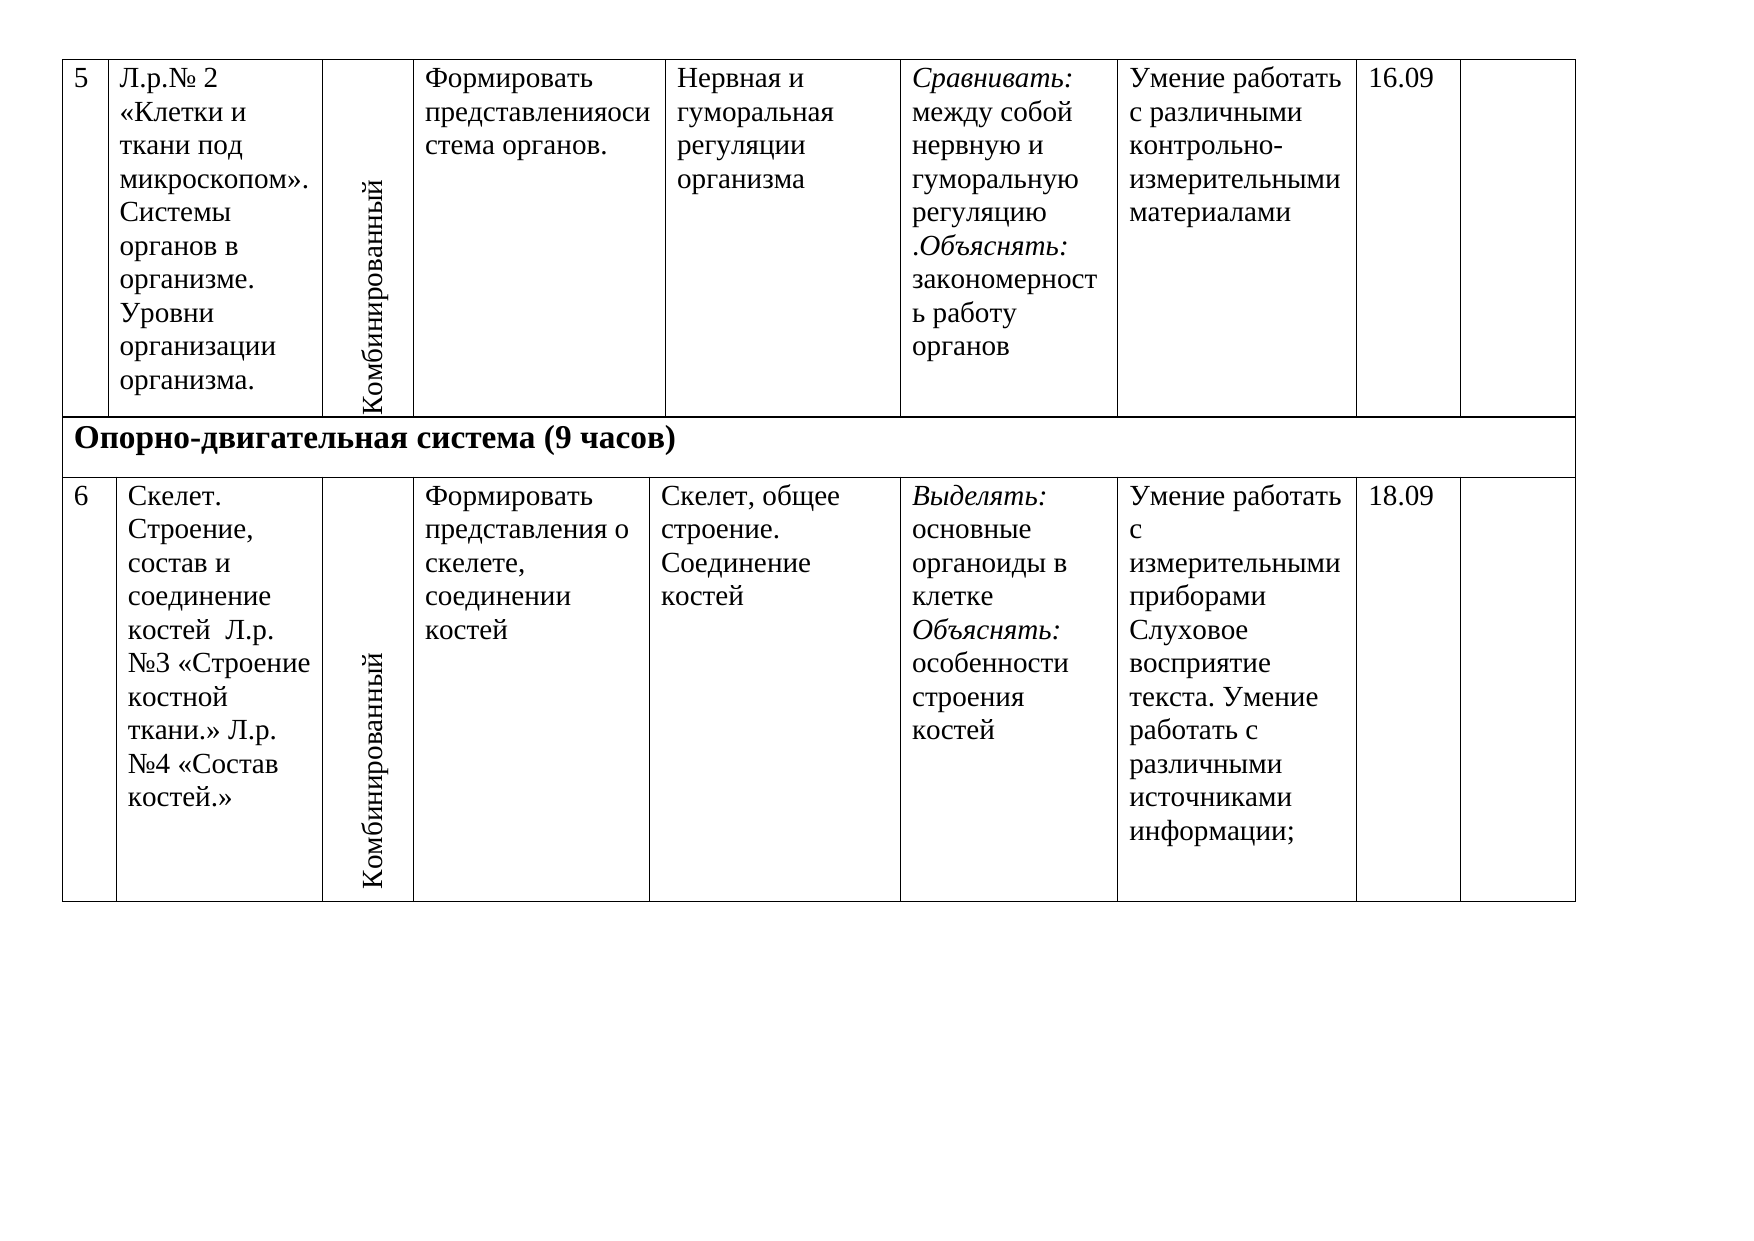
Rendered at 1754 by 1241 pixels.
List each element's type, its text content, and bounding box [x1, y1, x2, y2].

table_cell 6 [63, 478, 116, 901]
table_cell Формировать представления о скелете, соединении костей [414, 478, 649, 901]
table_cell 18.09 [1357, 478, 1460, 901]
table_cell 16.09 [1357, 60, 1460, 416]
table_cell Умение работать с измерительными приборами Слуховое восприятие текста. Умение работать с различными источниками информации; [1118, 478, 1356, 901]
table_cell Выделять: основные органоиды в клетке Объяснять: особенности строения костей [901, 478, 1117, 901]
table_cell Умение работать с различными контрольно-измерительными материалами [1118, 60, 1356, 416]
table_cell Формировать представленияосистема органов. [414, 60, 665, 416]
table_cell Сравнивать: между собой нервную и гуморальную регуляцию.Объяснять: закономерность работу органов [901, 60, 1117, 416]
table_cell Скелет. Строение, состав и соединение костей Л.р.№3 «Строение костной ткани.» Л.р.№4 «Состав костей.» [117, 478, 322, 901]
table_cell Комбинированный [323, 478, 413, 901]
table_cell Опорно-двигательная система (9 часов) [63, 418, 1575, 477]
table_cell Л.р.№ 2 «Клетки и ткани под микроскопом».Системы органов в организме. Уровни организации организма. [109, 60, 322, 416]
table_cell Комбинированный [323, 60, 413, 416]
table_cell 5 [63, 60, 108, 416]
table_cell Нервная и гуморальная регуляции организма [666, 60, 900, 416]
table_cell [1461, 478, 1575, 901]
table_cell Скелет, общее строение. Соединение костей [650, 478, 900, 901]
table_cell [1461, 60, 1575, 416]
